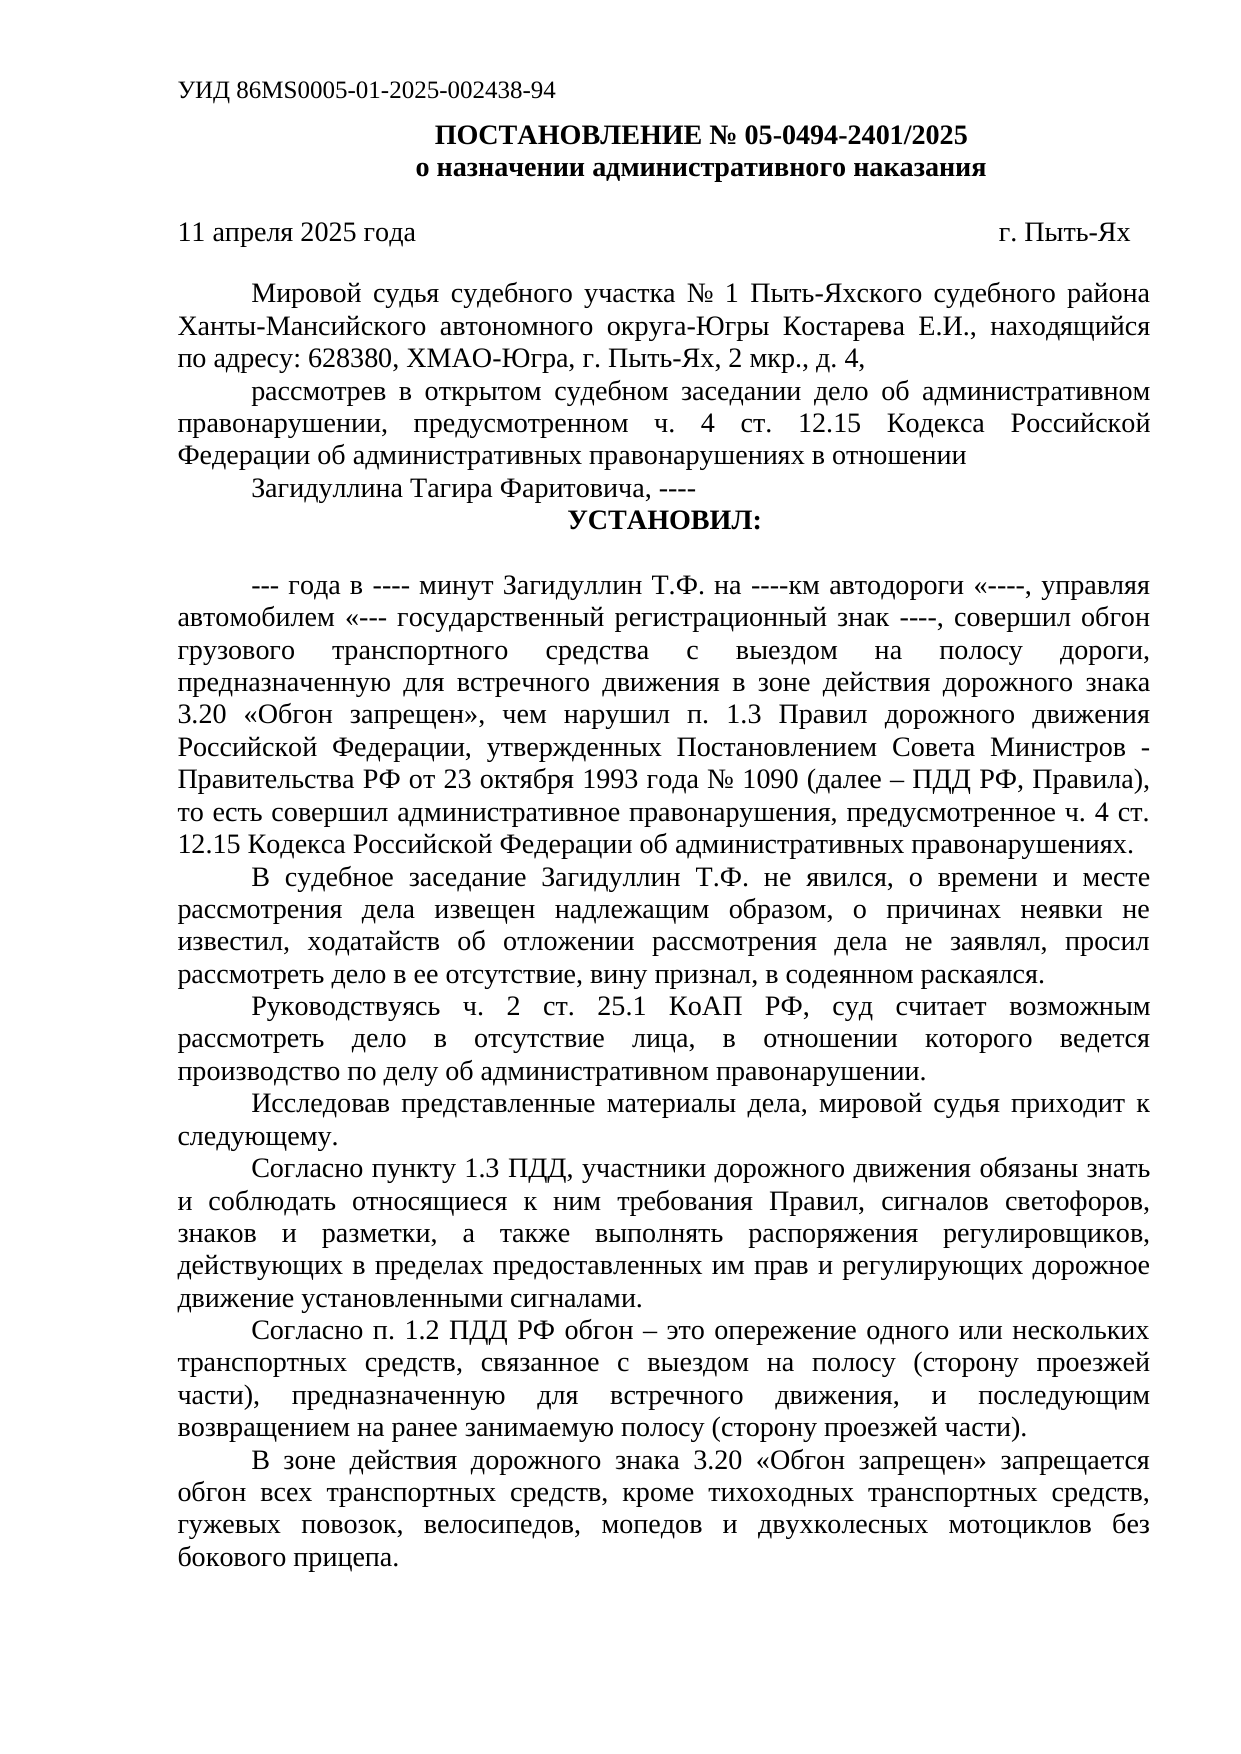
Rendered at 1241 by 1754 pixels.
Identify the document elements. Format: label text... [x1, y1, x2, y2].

text Исследовав представленные материалы дела, мировой судья приходит к следующему. [177, 1086, 1152, 1151]
text Согласно пункту 1.3 ПДД, участники дорожного движения обязаны знать и соблюдать относящиеся к ним требования Правил, сигналов светофоров, знаков и разметки, а также выполнять распоряжения регулировщиков, действующих в пределах предоставленных им прав и регулирующих дорожное движение установленными сигналами. [177, 1151, 1152, 1313]
text ПОСТАНОВЛЕНИЕ № 05-0494-2401/2025 [177, 118, 1152, 151]
text 11 апреля 2025 года г. Пыть-Ях [177, 215, 1152, 248]
text Руководствуясь ч. 2 ст. 25.1 КоАП РФ, суд считает возможным рассмотреть дело в отсутствие лица, в отношении которого ведется производство по делу об административном правонарушении. [177, 989, 1152, 1086]
text Мировой судья судебного участка № 1 Пыть-Яхского судебного района Ханты-Мансийского автономного округа-Югры Костарева Е.И., находящийся по адресу: 628380, ХМАО-Югра, г. Пыть-Ях, 2 мкр., д. 4, [177, 276, 1152, 374]
text рассмотрев в открытом судебном заседании дело об административном правонарушении, предусмотренном ч. 4 ст. 12.15 Кодекса Российской Федерации об административных правонарушениях в отношении [177, 374, 1152, 471]
text Согласно п. 1.2 ПДД РФ обгон – это опережение одного или нескольких транспортных средств, связанное с выездом на полосу (сторону проезжей части), предназначенную для встречного движения, и последующим возвращением на ранее занимаемую полосу (сторону проезжей части). [177, 1313, 1152, 1443]
text УСТАНОВИЛ: [177, 503, 1152, 536]
text --- года в ---- минут Загидуллин Т.Ф. на ----км автодороги «----, управляя автомобилем «--- государственный регистрационный знак ----, совершил обгон грузового транспортного средства с выездом на полосу дороги, предназначенную для встречного движения в зоне действия дорожного знака 3.20 «Обгон запрещен», чем нарушил п. 1.3 Правил дорожного движения Российской Федерации, утвержденных Постановлением Совета Министров - Правительства РФ от 23 октября 1993 года № 1090 (далее – ПДД РФ, Правила), то есть совершил административное правонарушения, предусмотренное ч. 4 ст. 12.15 Кодекса Российской Федерации об административных правонарушениях. [177, 568, 1152, 859]
text Загидуллина Тагира Фаритовича, ---- [251, 471, 1152, 503]
text В зоне действия дорожного знака 3.20 «Обгон запрещен» запрещается обгон всех транспортных средств, кроме тихоходных транспортных средств, гужевых повозок, велосипедов, мопедов и двухколесных мотоциклов без бокового прицепа. [177, 1443, 1152, 1572]
text о назначении административного наказания [177, 151, 1152, 183]
text В судебное заседание Загидуллин Т.Ф. не явился, о времени и месте рассмотрения дела извещен надлежащим образом, о причинах неявки не известил, ходатайств об отложении рассмотрения дела не заявлял, просил рассмотреть дело в ее отсутствие, вину признал, в содеянном раскаялся. [177, 859, 1152, 989]
